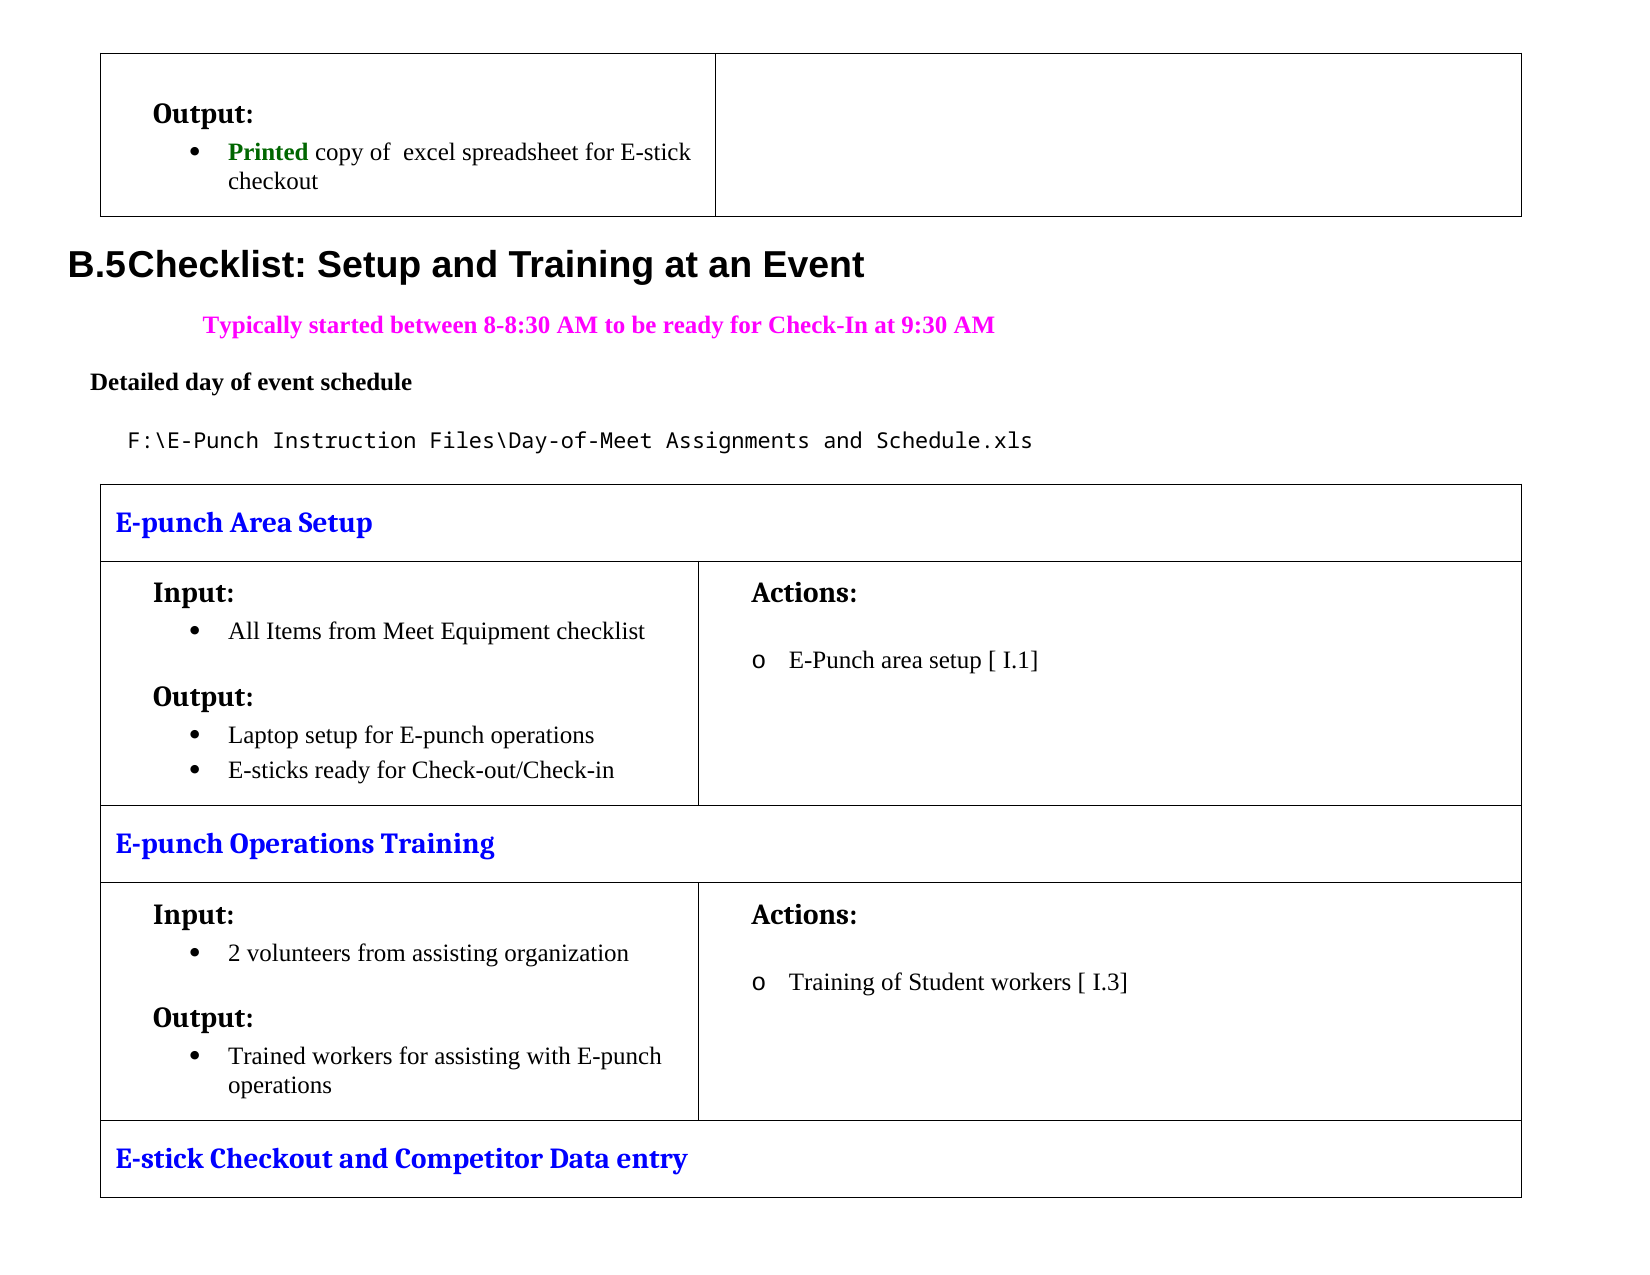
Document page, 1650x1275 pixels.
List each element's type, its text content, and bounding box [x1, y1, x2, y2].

table_cell E-punch Operations Training [101, 806, 1521, 882]
subtitle Checklist: Setup and Training at an Event [67, 242, 1597, 285]
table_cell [716, 54, 1521, 216]
text F:\E-Punch Instruction Files\Day-of-Meet Assignments and Schedule.xls [127, 425, 1597, 455]
table_cell Actions: Training of Student workers [ I.3] [699, 883, 1521, 1120]
table_cell Input: 2 volunteers from assisting organization Output: Trained workers for assisting with E-punch operations [101, 883, 698, 1120]
text Detailed day of event schedule [90, 367, 1597, 396]
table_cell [101, 54, 715, 216]
table_cell E-stick Checkout and Competitor Data entry [101, 1121, 1521, 1197]
table_cell Actions: E-Punch area setup [ I.1] [699, 562, 1521, 805]
table_header E-punch Area Setup [101, 485, 1521, 561]
table_cell Input: All Items from Meet Equipment checklist Output: Laptop setup for E-punch operations E-sticks ready for Check-out/Check-in [101, 562, 698, 805]
text Typically started between 8-8:30 AM to be ready for Check-In at 9:30 AM [202, 310, 1597, 339]
